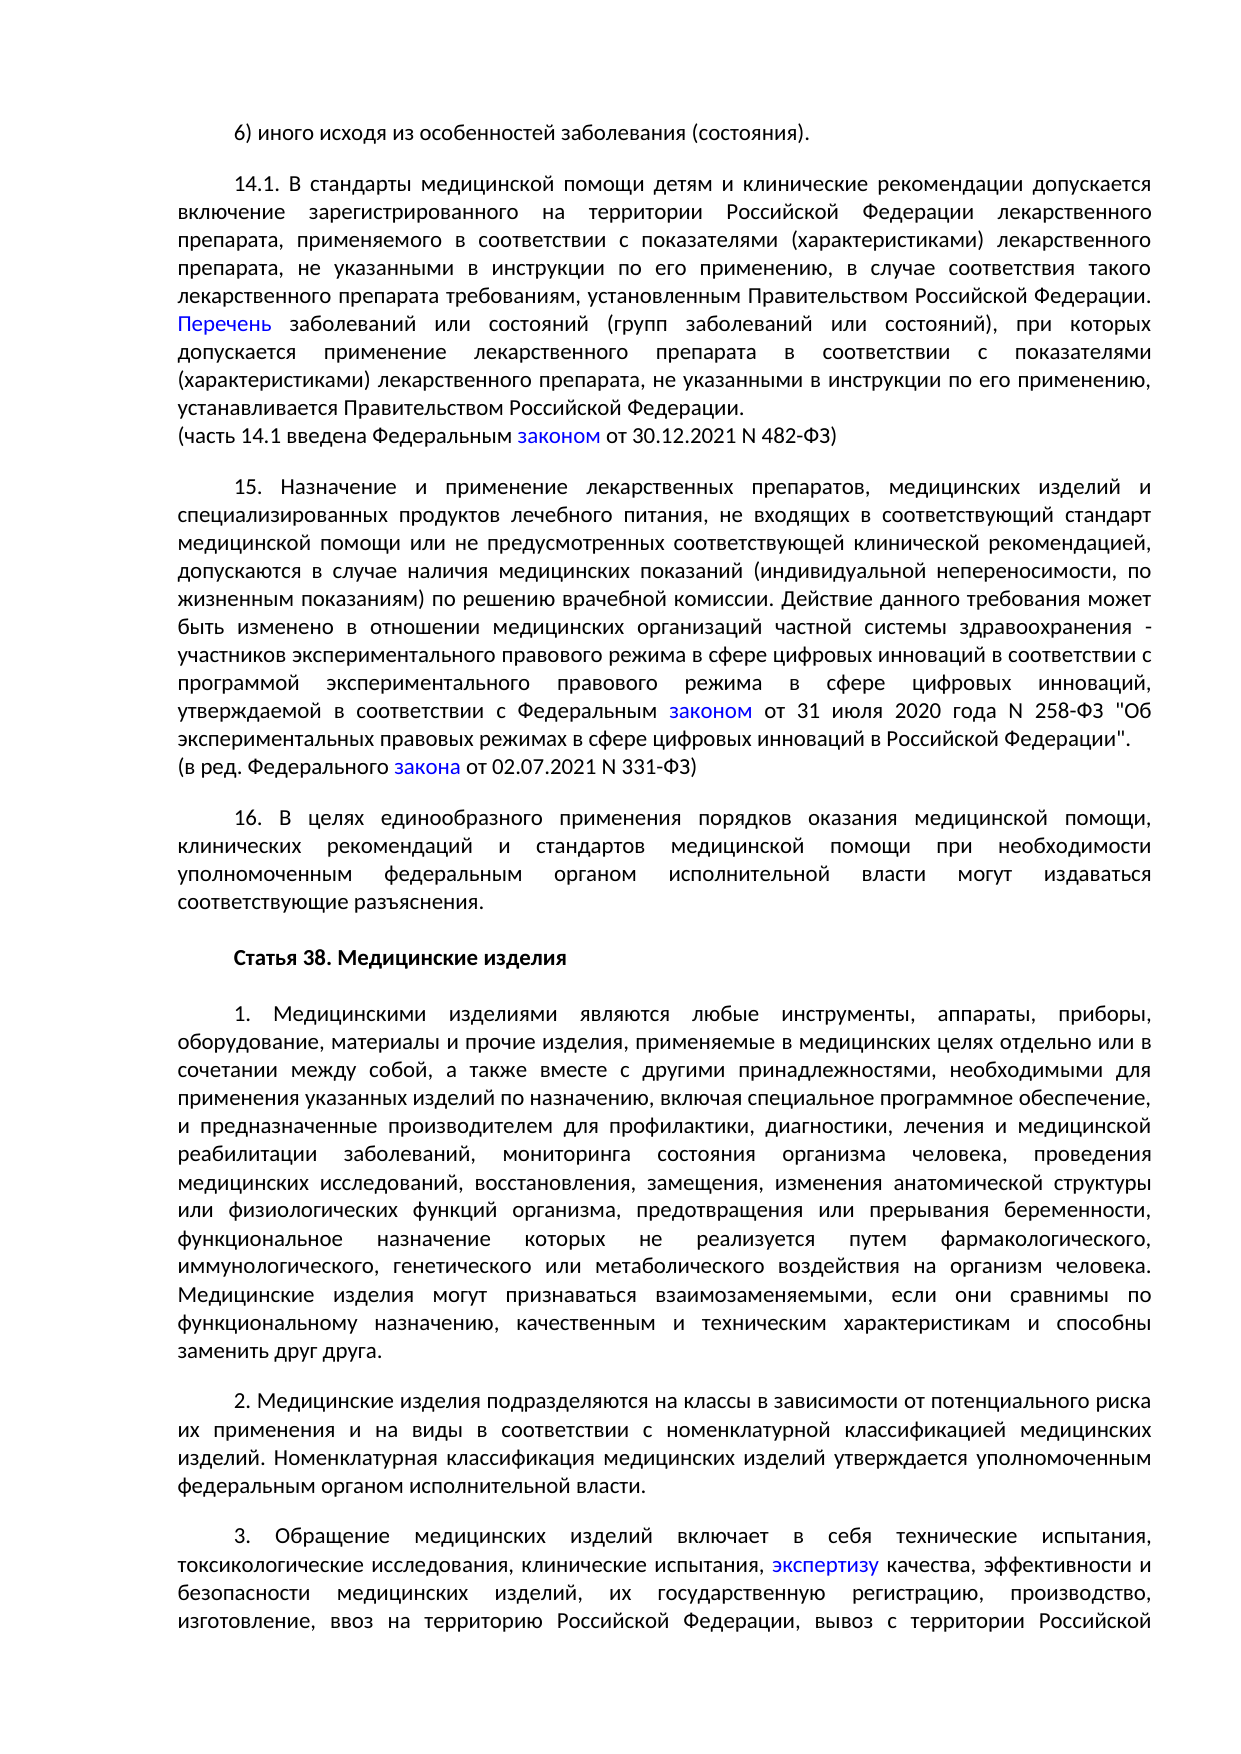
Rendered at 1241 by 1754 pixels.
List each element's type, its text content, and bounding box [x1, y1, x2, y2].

title Статья 38. Медицинские изделия [177, 943, 1152, 971]
text 16. В целях единообразного применения порядков оказания медицинской помощи, клинических рекомендаций и стандартов медицинской помощи при необходимости уполномоченным федеральным органом исполнительной власти могут издаваться соответствующие разъяснения. [177, 803, 1152, 915]
text 6) иного исходя из особенностей заболевания (состояния). [177, 118, 1152, 146]
text (в ред. Федерального закона от 02.07.2021 N 331-ФЗ) [177, 752, 1152, 780]
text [177, 1522, 1152, 1634]
text 15. Назначение и применение лекарственных препаратов, медицинских изделий и специализированных продуктов лечебного питания, не входящих в соответствующий стандарт медицинской помощи или не предусмотренных соответствующей клинической рекомендацией, допускаются в случае наличия медицинских показаний (индивидуальной непереносимости, по жизненным показаниям) по решению врачебной комиссии. Действие данного требования может быть изменено в отношении медицинских организаций частной системы здравоохранения - участников экспериментального правового режима в сфере цифровых инноваций в соответствии с программой экспериментального правового режима в сфере цифровых инноваций, утверждаемой в соответствии с Федеральным законом от 31 июля 2020 года N 258-ФЗ "Об экспериментальных правовых режимах в сфере цифровых инноваций в Российской Федерации". [177, 472, 1152, 752]
text (часть 14.1 введена Федеральным законом от 30.12.2021 N 482-ФЗ) [177, 421, 1152, 449]
text 2. Медицинские изделия подразделяются на классы в зависимости от потенциального риска их применения и на виды в соответствии с номенклатурной классификацией медицинских изделий. Номенклатурная классификация медицинских изделий утверждается уполномоченным федеральным органом исполнительной власти. [177, 1387, 1152, 1499]
text 1. Медицинскими изделиями являются любые инструменты, аппараты, приборы, оборудование, материалы и прочие изделия, применяемые в медицинских целях отдельно или в сочетании между собой, а также вместе с другими принадлежностями, необходимыми для применения указанных изделий по назначению, включая специальное программное обеспечение, и предназначенные производителем для профилактики, диагностики, лечения и медицинской реабилитации заболеваний, мониторинга состояния организма человека, проведения медицинских исследований, восстановления, замещения, изменения анатомической структуры или физиологических функций организма, предотвращения или прерывания беременности, функциональное назначение которых не реализуется путем фармакологического, иммунологического, генетического или метаболического воздействия на организм человека. Медицинские изделия могут признаваться взаимозаменяемыми, если они сравнимы по функциональному назначению, качественным и техническим характеристикам и способны заменить друг друга. [177, 999, 1152, 1364]
text 14.1. В стандарты медицинской помощи детям и клинические рекомендации допускается включение зарегистрированного на территории Российской Федерации лекарственного препарата, применяемого в соответствии с показателями (характеристиками) лекарственного препарата, не указанными в инструкции по его применению, в случае соответствия такого лекарственного препарата требованиям, установленным Правительством Российской Федерации. Перечень заболеваний или состояний (групп заболеваний или состояний), при которых допускается применение лекарственного препарата в соответствии с показателями (характеристиками) лекарственного препарата, не указанными в инструкции по его применению, устанавливается Правительством Российской Федерации. [177, 169, 1152, 421]
